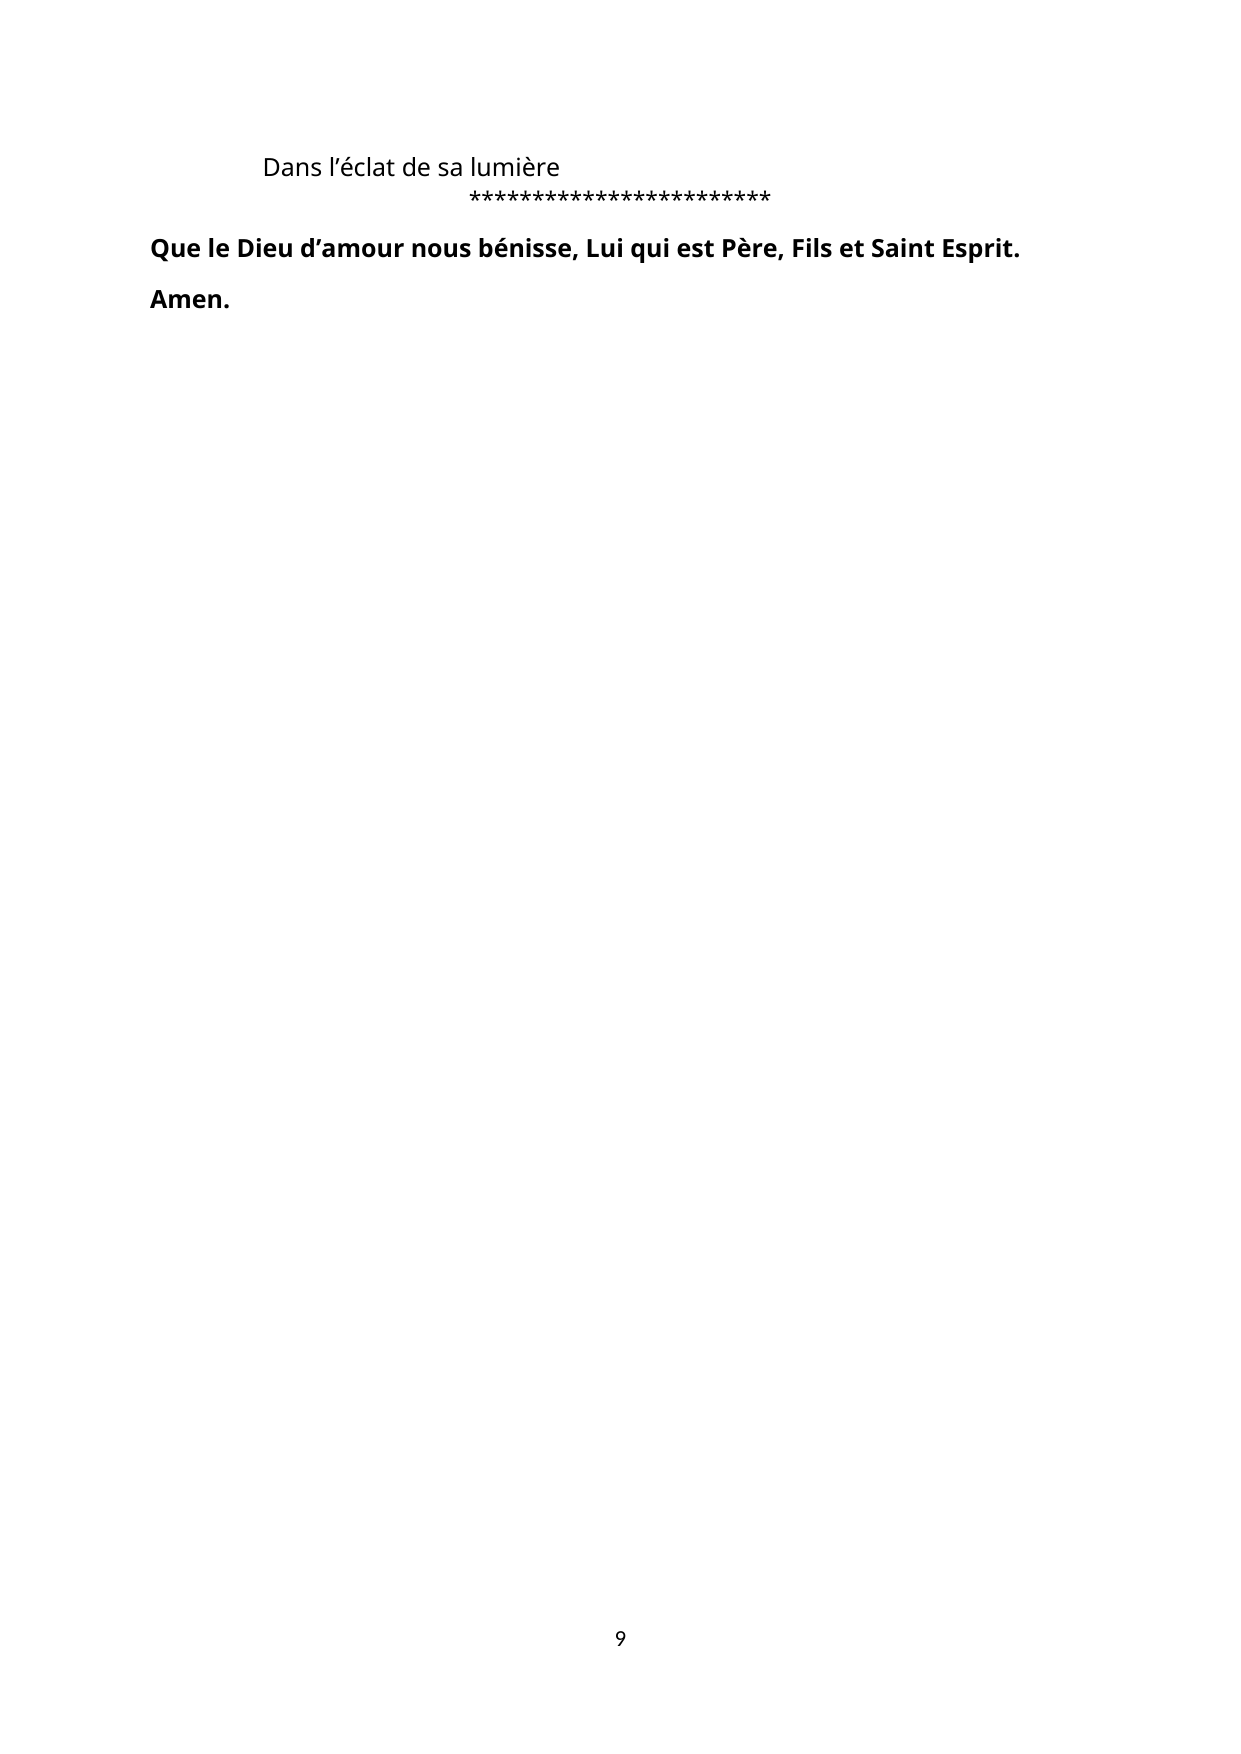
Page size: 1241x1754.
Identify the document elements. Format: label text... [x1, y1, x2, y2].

text ************************ [150, 184, 1090, 215]
list Dans l’éclat de sa lumière [262, 150, 1090, 184]
text Que le Dieu d’amour nous bénisse, Lui qui est Père, Fils et Saint Esprit. Amen. [150, 231, 1090, 316]
